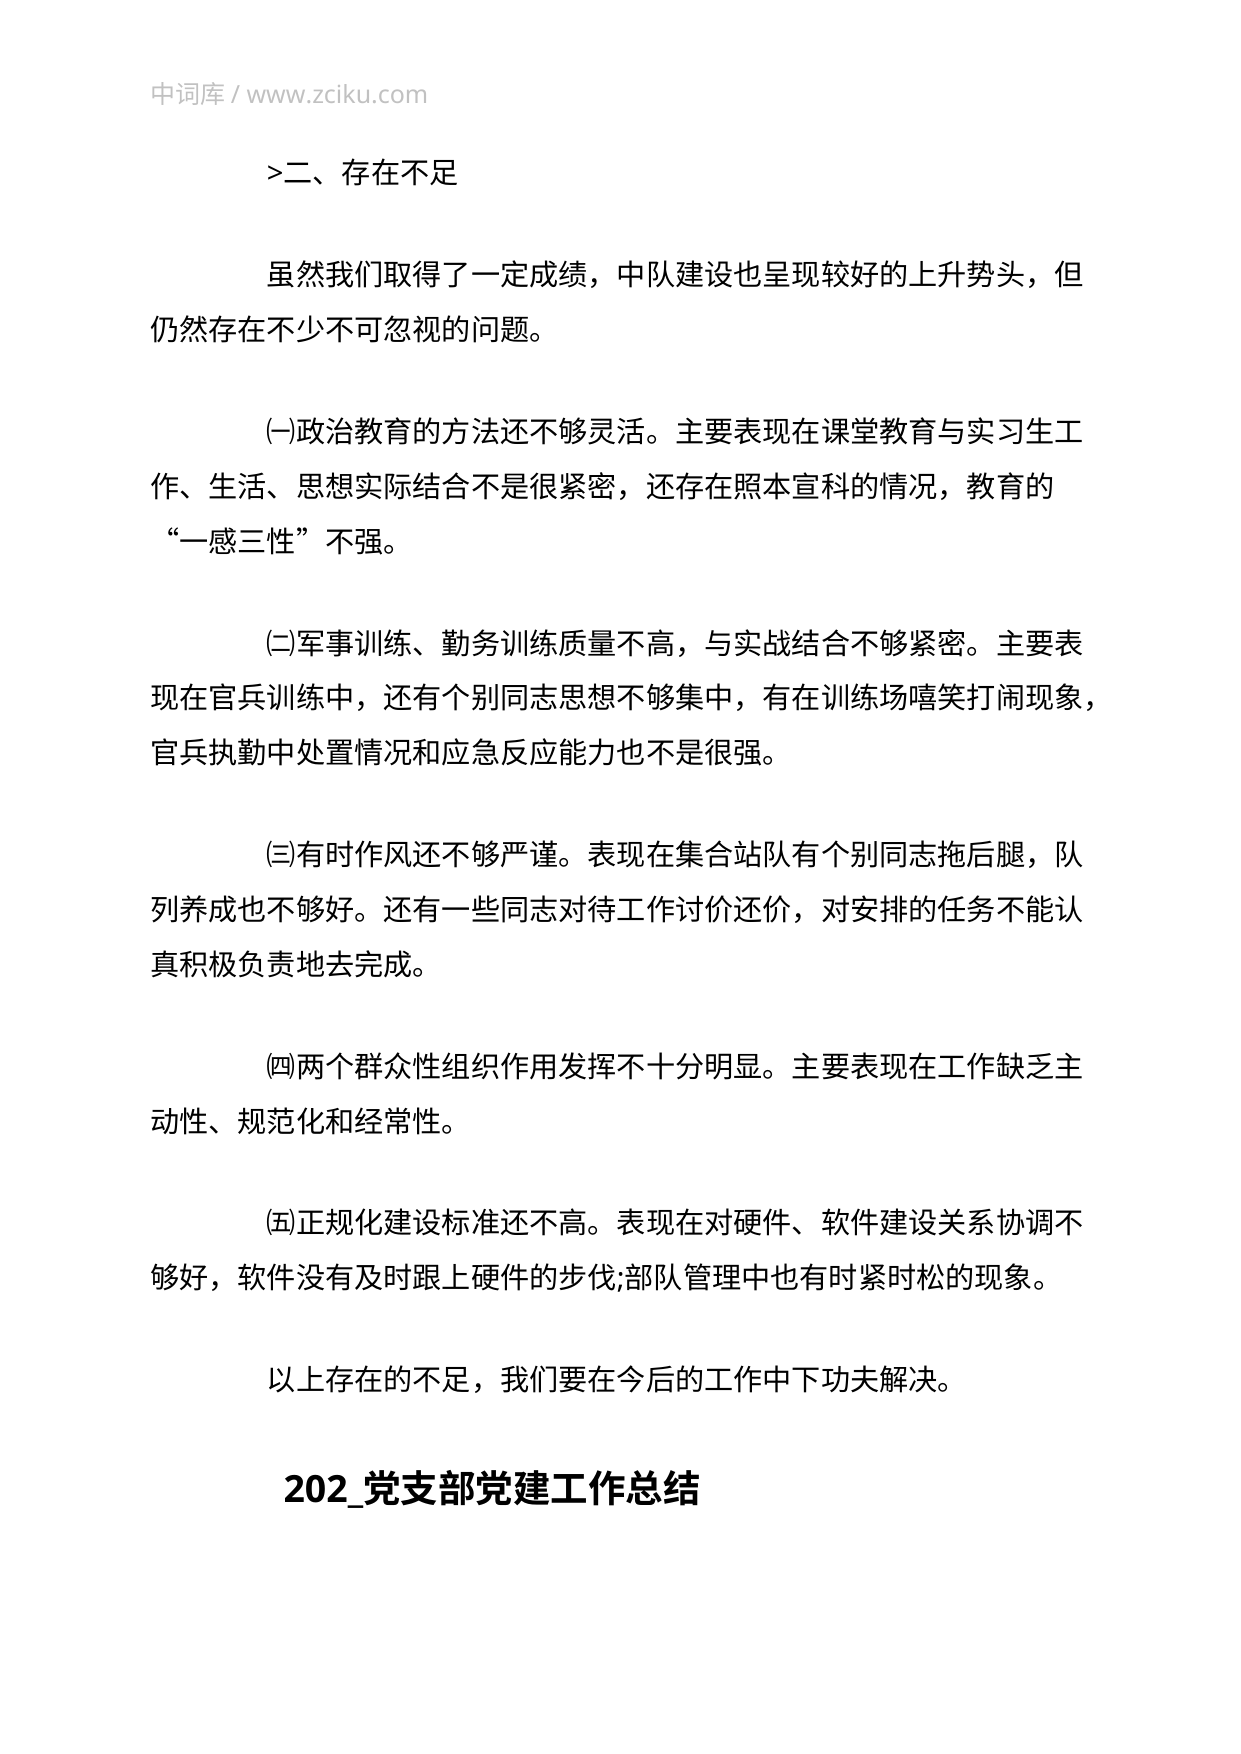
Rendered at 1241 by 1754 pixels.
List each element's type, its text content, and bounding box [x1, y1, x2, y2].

text ㈡军事训练、勤务训练质量不高，与实战结合不够紧密。主要表现在官兵训练中，还有个别同志思想不够集中，有在训练场嘻笑打闹现象，官兵执勤中处置情况和应急反应能力也不是很强。 [150, 620, 1090, 772]
text >二、存在不足 [150, 150, 1090, 192]
text 虽然我们取得了一定成绩，中队建设也呈现较好的上升势头，但仍然存在不少不可忽视的问题。 [150, 252, 1090, 349]
text ㈠政治教育的方法还不够灵活。主要表现在课堂教育与实习生工作、生活、思想实际结合不是很紧密，还存在照本宣科的情况，教育的“一感三性”不强。 [150, 409, 1090, 561]
text ㈣两个群众性组织作用发挥不十分明显。主要表现在工作缺乏主动性、规范化和经常性。 [150, 1043, 1090, 1141]
text ㈤正规化建设标准还不高。表现在对硬件、软件建设关系协调不够好，软件没有及时跟上硬件的步伐;部队管理中也有时紧时松的现象。 [150, 1200, 1090, 1297]
text 202_党支部党建工作总结 [150, 1459, 1090, 1513]
text 以上存在的不足，我们要在今后的工作中下功夫解决。 [150, 1357, 1090, 1399]
text ㈢有时作风还不够严谨。表现在集合站队有个别同志拖后腿，队列养成也不够好。还有一些同志对待工作讨价还价，对安排的任务不能认真积极负责地去完成。 [150, 832, 1090, 984]
